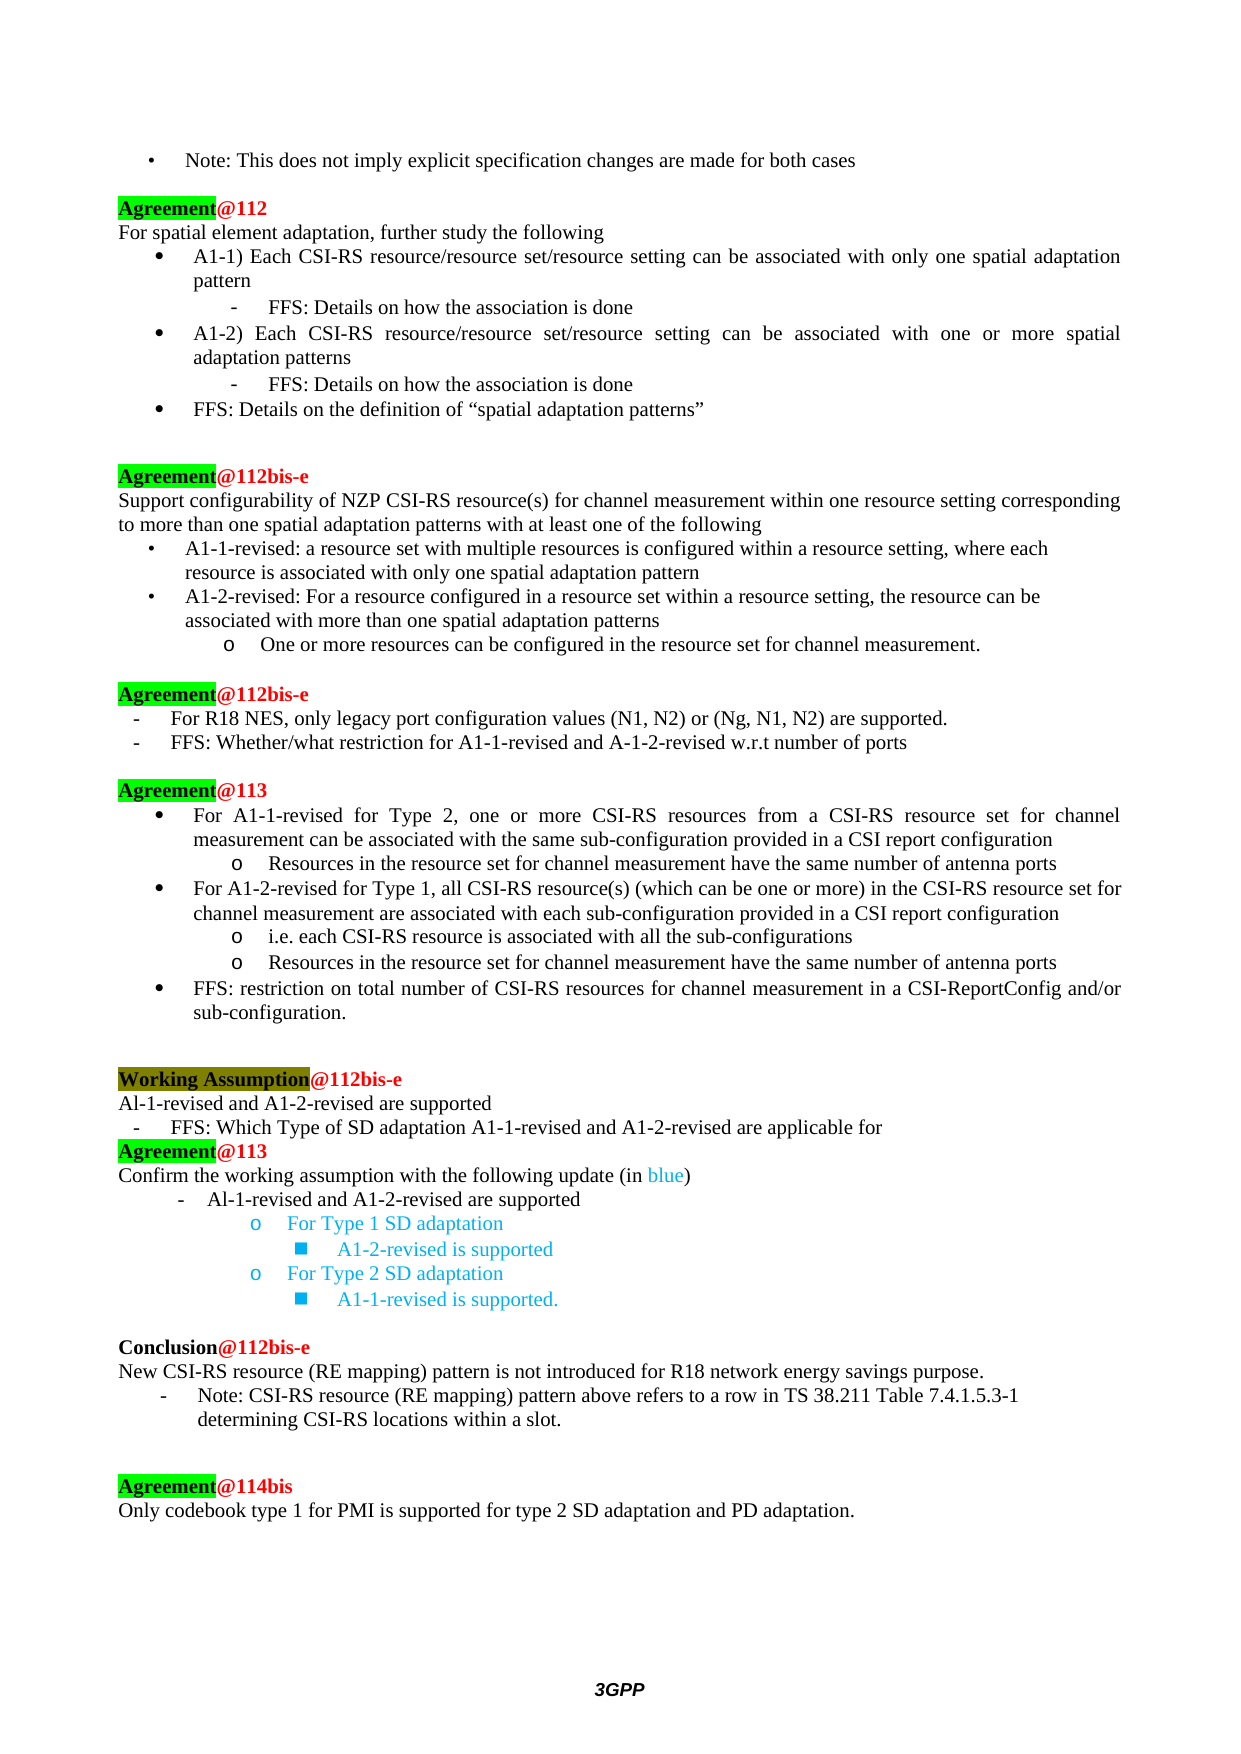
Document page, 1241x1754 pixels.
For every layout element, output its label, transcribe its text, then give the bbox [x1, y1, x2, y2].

text Agreement@112bis-e [216, 682, 1122, 706]
text Agreement@112 [216, 196, 1122, 220]
list Note: This does not imply explicit specification changes are made for both cases [148, 148, 1122, 172]
list FFS: Details on how the association is done [231, 292, 1122, 321]
list A1-1-revised is supported. [293, 1287, 1122, 1311]
list For Type 1 SD adaptation [249, 1211, 1122, 1237]
list Resources in the resource set for channel measurement have the same number of antenna ports [231, 950, 1122, 976]
list FFS: Which Type of SD adaptation A1-1-revised and A1-2-revised are applicable for [133, 1115, 1122, 1139]
list FFS: Details on the definition of “spatial adaptation patterns” [156, 397, 1122, 421]
text Agreement@113 [216, 1139, 1122, 1163]
list For A1-1-revised for Type 2, one or more CSI-RS resources from a CSI-RS resource set for channel measurement can be associated with the same sub-configuration provided in a CSI report configuration [156, 802, 1122, 851]
list Note: CSI-RS resource (RE mapping) pattern above refers to a row in TS 38.211 Table 7.4.1.5.3-1 determining CSI-RS locations within a slot. [160, 1383, 1122, 1431]
list For A1-2-revised for Type 1, all CSI-RS resource(s) (which can be one or more) in the CSI-RS resource set for channel measurement are associated with each sub-configuration provided in a CSI report configuration [156, 876, 1122, 924]
list A1-1) Each CSI-RS resource/resource set/resource setting can be associated with only one spatial adaptation pattern [156, 244, 1122, 292]
list A1-1-revised: a resource set with multiple resources is configured within a resource setting, where each resource is associated with only one spatial adaptation pattern [148, 536, 1122, 584]
picture [340, 1245, 345, 1253]
text Agreement@112bis-e [216, 464, 1122, 488]
list One or more resources can be configured in the resource set for channel measurement. [223, 632, 1122, 658]
text Support configurability of NZP CSI-RS resource(s) for channel measurement within one resource setting corresponding to more than one spatial adaptation patterns with at least one of the following [118, 488, 1122, 536]
text Al-1-revised and A1-2-revised are supported [118, 1091, 1122, 1115]
text Agreement@114bis [216, 1474, 1122, 1498]
text Confirm the working assumption with the following update (in blue) [118, 1163, 1122, 1187]
list Al-1-revised and A1-2-revised are supported [177, 1187, 1122, 1211]
list Resources in the resource set for channel measurement have the same number of antenna ports [231, 851, 1122, 876]
list A1-2-revised: For a resource configured in a resource set within a resource setting, the resource can be associated with more than one spatial adaptation patterns [148, 584, 1122, 632]
list A1-2-revised is supported [293, 1237, 1122, 1261]
list i.e. each CSI-RS resource is associated with all the sub-configurations [231, 924, 1122, 950]
list For Type 2 SD adaptation [249, 1261, 1122, 1287]
list FFS: restriction on total number of CSI-RS resources for channel measurement in a CSI-ReportConfig and/or sub-configuration. [156, 976, 1122, 1024]
text Working Assumption@112bis-e [310, 1067, 1122, 1091]
text Conclusion@112bis-e [118, 1335, 1122, 1359]
list For R18 NES, only legacy port configuration values (N1, N2) or (Ng, N1, N2) are supported. [133, 706, 1122, 730]
list A1-2) Each CSI-RS resource/resource set/resource setting can be associated with one or more spatial adaptation patterns [156, 321, 1122, 369]
text New CSI-RS resource (RE mapping) pattern is not introduced for R18 network energy savings purpose. [118, 1359, 1122, 1383]
picture [340, 1295, 345, 1303]
list FFS: Whether/what restriction for A1-1-revised and A-1-2-revised w.r.t number of ports [133, 730, 1122, 754]
text For spatial element adaptation, further study the following [118, 220, 1122, 244]
list FFS: Details on how the association is done [231, 369, 1122, 397]
picture [647, 1168, 653, 1182]
text Only codebook type 1 for PMI is supported for type 2 SD adaptation and PD adaptation. [118, 1498, 1122, 1522]
text Agreement@113 [118, 778, 1122, 802]
